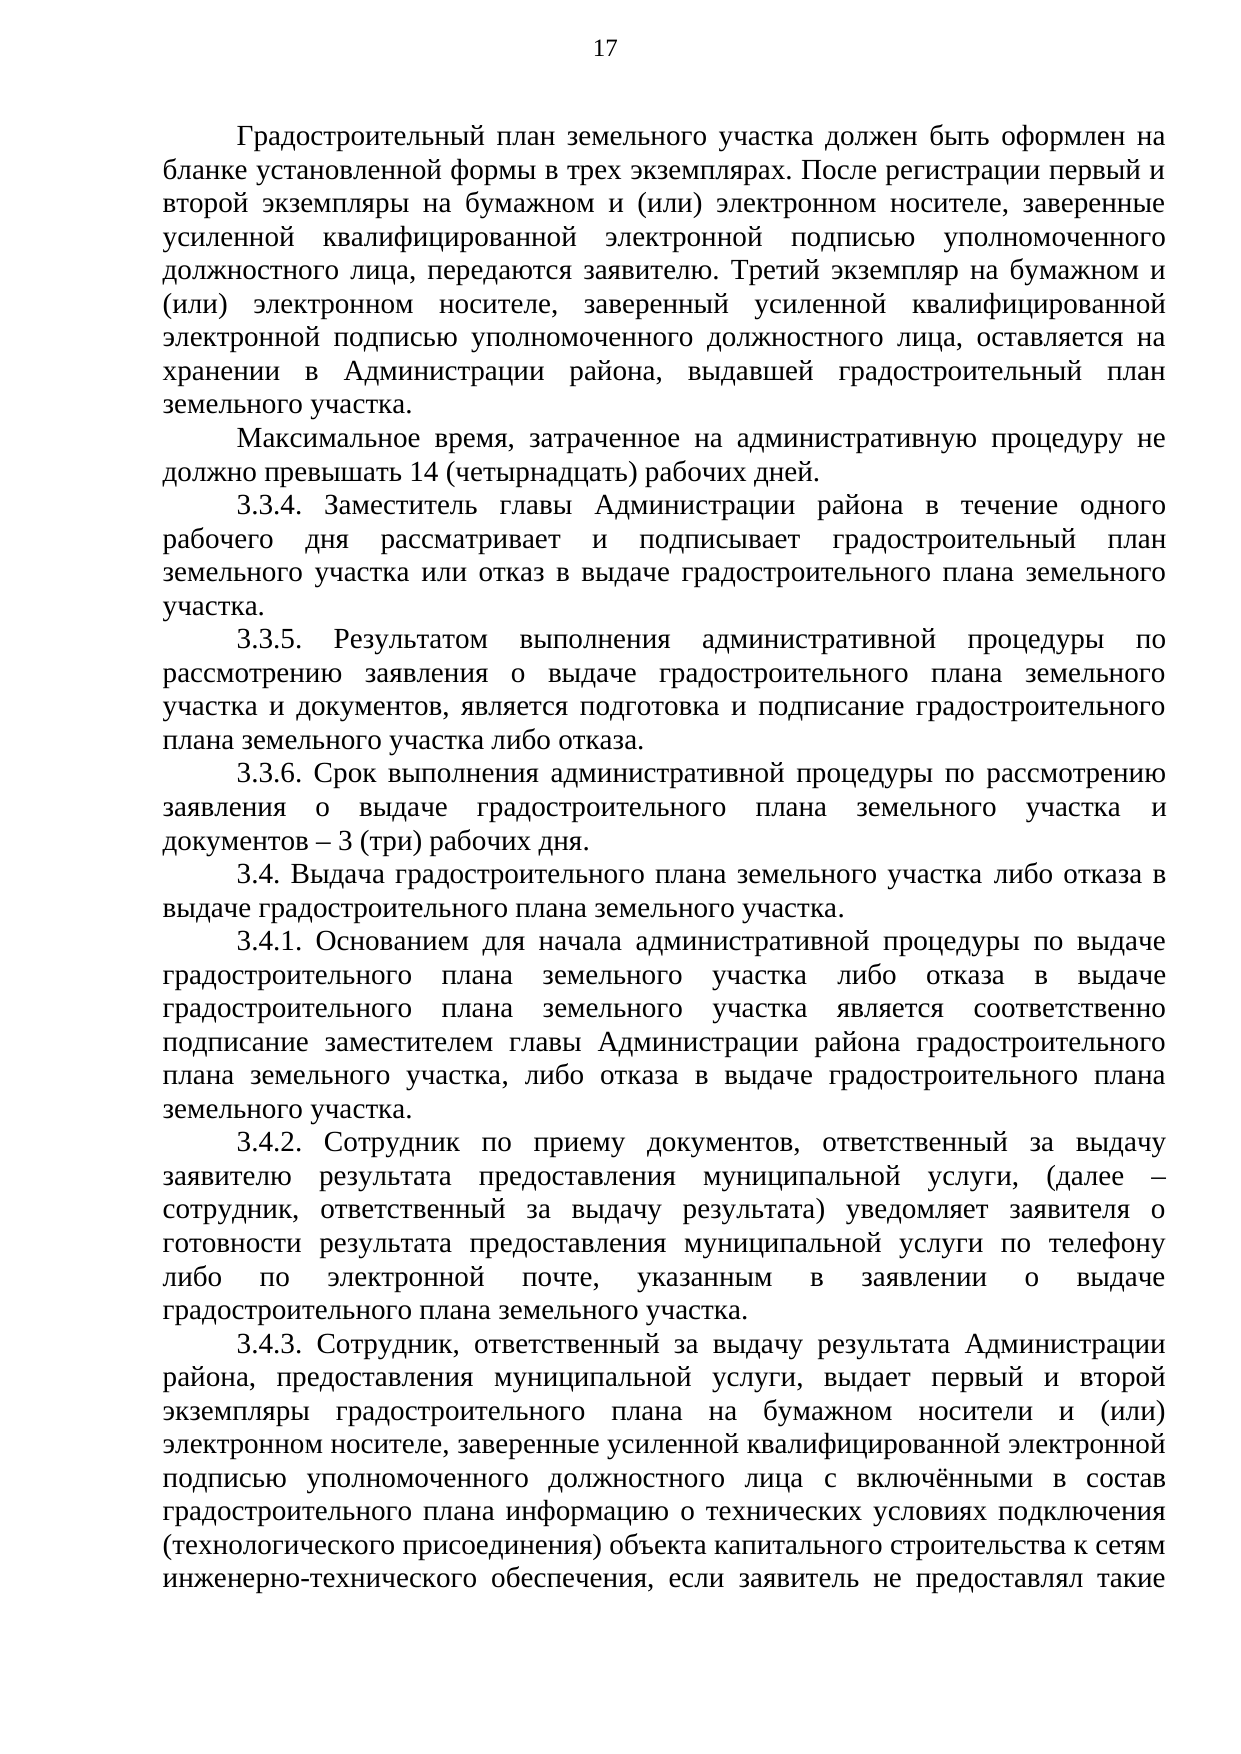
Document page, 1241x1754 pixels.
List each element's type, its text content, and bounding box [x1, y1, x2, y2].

text Максимальное время, затраченное на административную процедуру не должно превышать 14 (четырнадцать) рабочих дней. [162, 420, 1167, 487]
text 3.3.5. Результатом выполнения административной процедуры по рассмотрению заявления о выдаче градостроительного плана земельного участка и документов, является подготовка и подписание градостроительного плана земельного участка либо отказа. [162, 621, 1167, 756]
text 3.3.4. Заместитель главы Администрации района в течение одного рабочего дня рассматривает и подписывает градостроительный план земельного участка или отказ в выдаче градостроительного плана земельного участка. [162, 487, 1167, 621]
text 3.3.6. Срок выполнения административной процедуры по рассмотрению заявления о выдаче градостроительного плана земельного участка и документов – 3 (три) рабочих дня. [162, 756, 1167, 856]
list 3.4.1. Основанием для начала административной процедуры по выдаче градостроительного плана земельного участка либо отказа в выдаче градостроительного плана земельного участка является соответственно подписание заместителем главы Администрации района градостроительного плана земельного участка, либо отказа в выдаче градостроительного плана земельного участка. [162, 923, 1167, 1124]
text 3.4. Выдача градостроительного плана земельного участка либо отказа в выдаче градостроительного плана земельного участка. [162, 856, 1167, 923]
text Градостроительный план земельного участка должен быть оформлен на бланке установленной формы в трех экземплярах. После регистрации первый и второй экземпляры на бумажном и (или) электронном носителе, заверенные усиленной квалифицированной электронной подписью уполномоченного должностного лица, передаются заявителю. Третий экземпляр на бумажном и (или) электронном носителе, заверенный усиленной квалифицированной электронной подписью уполномоченного должностного лица, оставляется на хранении в Администрации района, выдавшей градостроительный план земельного участка. [162, 118, 1167, 420]
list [162, 1326, 1167, 1594]
list 3.4.2. Сотрудник по приему документов, ответственный за выдачу заявителю результата предоставления муниципальной услуги, (далее – сотрудник, ответственный за выдачу результата) уведомляет заявителя о готовности результата предоставления муниципальной услуги по телефону либо по электронной почте, указанным в заявлении о выдаче градостроительного плана земельного участка. [162, 1124, 1167, 1326]
